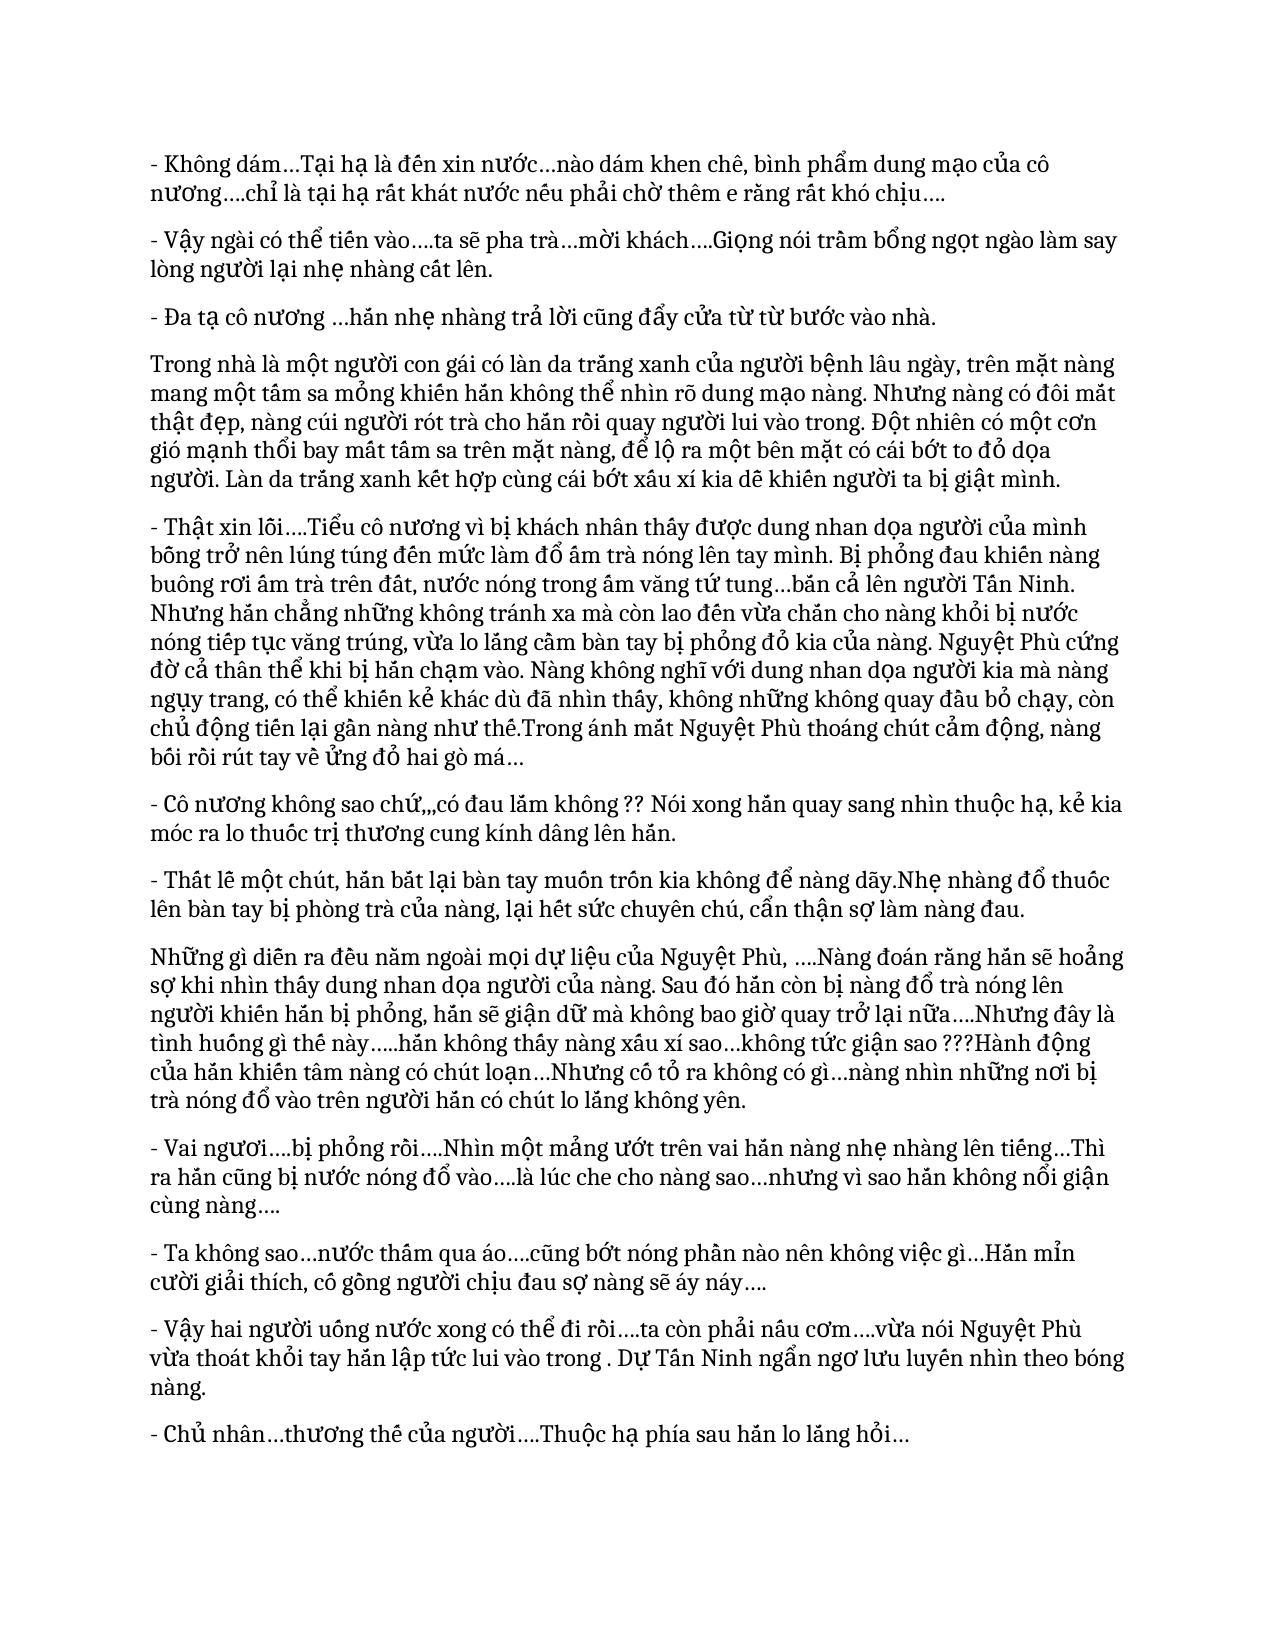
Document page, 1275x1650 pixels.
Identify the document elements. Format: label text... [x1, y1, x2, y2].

text - Vậy ngài có thể tiến vào….ta sẽ pha trà…mời khách….Giọng nói trầm bổng ngọt ngào làm say lòng người lại nhẹ nhàng cất lên. [150, 226, 1125, 284]
text Những gì diễn ra đều nằm ngoài mọi dự liệu của Nguyệt Phù, ….Nàng đoán rằng hắn sẽ hoảng sợ khi nhìn thấy dung nhan dọa người của nàng. Sau đó hắn còn bị nàng đổ trà nóng lên người khiến hắn bị phỏng, hắn sẽ giận dữ mà không bao giờ quay trở lại nữa….Nhưng đây là tình huống gì thế này…..hắn không thấy nàng xấu xí sao…không tức giận sao ???Hành động của hắn khiến tâm nàng có chút loạn…Nhưng cố tỏ ra không có gì…nàng nhìn những nơi bị trà nóng đổ vào trên người hắn có chút lo lắng không yên. [150, 942, 1125, 1115]
text - Thật xin lỗi….Tiểu cô nương vì bị khách nhân thấy được dung nhan dọa người của mình bỗng trở nên lúng túng đến mức làm đổ ấm trà nóng lên tay mình. Bị phỏng đau khiến nàng buông rơi ấm trà trên đất, nước nóng trong ấm văng tứ tung…bắn cả lên người Tấn Ninh. Nhưng hắn chẳng những không tránh xa mà còn lao đến vừa chắn cho nàng khỏi bị nước nóng tiếp tục văng trúng, vừa lo lắng cầm bàn tay bị phỏng đỏ kia của nàng. Nguyệt Phù cứng đờ cả thân thể khi bị hắn chạm vào. Nàng không nghĩ với dung nhan dọa người kia mà nàng ngụy trang, có thể khiến kẻ khác dù đã nhìn thấy, không những không quay đầu bỏ chạy, còn chủ động tiến lại gần nàng như thế.Trong ánh mắt Nguyệt Phù thoáng chút cảm động, nàng bối rồi rút tay về ửng đỏ hai gò má… [150, 512, 1125, 771]
text - Không dám…Tại hạ là đến xin nước…nào dám khen chê, bình phẩm dung mạo của cô nương….chỉ là tại hạ rất khát nước nếu phải chờ thêm e rằng rất khó chịu…. [150, 150, 1125, 207]
text - Thất lễ một chút, hắn bắt lại bàn tay muốn trốn kia không để nàng dãy.Nhẹ nhàng đổ thuốc lên bàn tay bị phòng trà của nàng, lại hết sức chuyên chú, cẩn thận sợ làm nàng đau. [150, 866, 1125, 924]
text - Vai ngươi….bị phỏng rồi….Nhìn một mảng ướt trên vai hắn nàng nhẹ nhàng lên tiếng…Thì ra hắn cũng bị nước nóng đổ vào….là lúc che cho nàng sao…nhưng vì sao hắn không nổi giận cùng nàng…. [150, 1134, 1125, 1220]
text - Đa tạ cô nương …hắn nhẹ nhàng trả lời cũng đẩy cửa từ từ bước vào nhà. [150, 302, 1125, 331]
text - Vậy hai người uống nước xong có thể đi rồi….ta còn phải nấu cơm….vừa nói Nguyệt Phù vừa thoát khỏi tay hắn lập tức lui vào trong . Dự Tấn Ninh ngẩn ngơ lưu luyến nhìn theo bóng nàng. [150, 1315, 1125, 1401]
text - Chủ nhân…thương thế của người….Thuộc hạ phía sau hắn lo lắng hỏi… [150, 1420, 1125, 1449]
text - Ta không sao…nước thấm qua áo….cũng bớt nóng phần nào nên không việc gì…Hắn mỉn cười giải thích, cố gồng người chịu đau sợ nàng sẽ áy náy…. [150, 1239, 1125, 1296]
text - Cô nương không sao chứ,,,có đau lắm không ?? Nói xong hắn quay sang nhìn thuộc hạ, kẻ kia móc ra lo thuốc trị thương cung kính dâng lên hắn. [150, 790, 1125, 847]
text Trong nhà là một người con gái có làn da trắng xanh của người bệnh lâu ngày, trên mặt nàng mang một tấm sa mỏng khiến hắn không thể nhìn rõ dung mạo nàng. Nhưng nàng có đôi mắt thật đẹp, nàng cúi người rót trà cho hắn rồi quay người lui vào trong. Đột nhiên có một cơn gió mạnh thổi bay mất tấm sa trên mặt nàng, để lộ ra một bên mặt có cái bớt to đỏ dọa người. Làn da trắng xanh kết hợp cùng cái bớt xấu xí kia dễ khiến người ta bị giật mình. [150, 350, 1125, 494]
